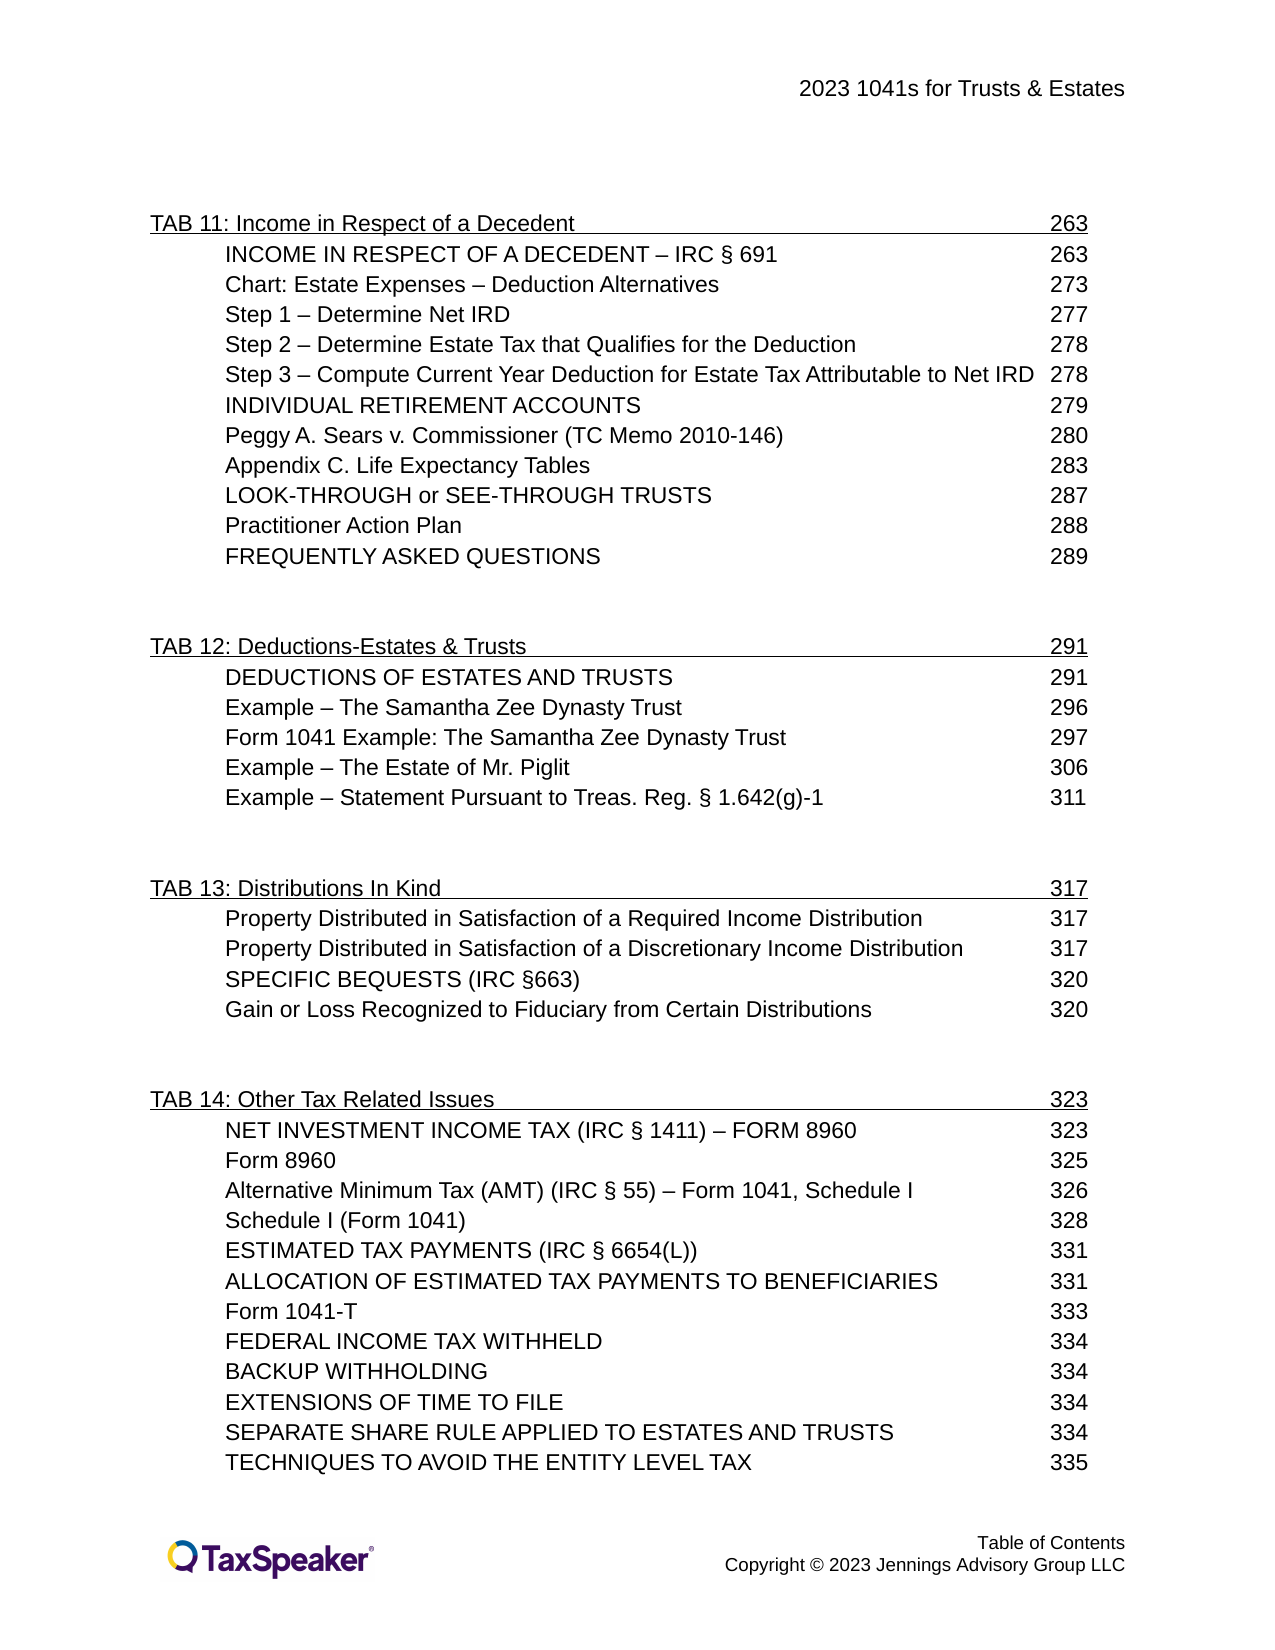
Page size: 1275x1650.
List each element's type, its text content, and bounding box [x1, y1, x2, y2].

text TAB 14: Other Tax Related Issues 323 [150, 1086, 1125, 1113]
text SPECIFIC BEQUESTS (IRC §663) 320 [150, 966, 1125, 992]
text EXTENSIONS OF TIME TO FILE 334 [150, 1388, 1125, 1415]
text Schedule I (Form 1041) 328 [150, 1207, 1125, 1234]
text ALLOCATION OF ESTIMATED TAX PAYMENTS TO BENEFICIARIES 331 [150, 1268, 1125, 1294]
text Gain or Loss Recognized to Fiduciary from Certain Distributions 320 [150, 996, 1125, 1022]
text FEDERAL INCOME TAX WITHHELD 334 [150, 1328, 1125, 1354]
text Step 3 – Compute Current Year Deduction for Estate Tax Attributable to Net IRD 278 [150, 361, 1125, 388]
text BACKUP WITHHOLDING 334 [150, 1358, 1125, 1385]
text SEPARATE SHARE RULE APPLIED TO ESTATES AND TRUSTS 334 [150, 1419, 1125, 1445]
text TECHNIQUES TO AVOID THE ENTITY LEVEL TAX 335 [150, 1449, 1125, 1475]
text TAB 11: Income in Respect of a Decedent 263 [150, 210, 1125, 237]
text Chart: Estate Expenses – Deduction Alternatives 273 [150, 271, 1125, 297]
text INCOME IN RESPECT OF A DECEDENT – IRC § 691 263 [150, 241, 1125, 267]
text INDIVIDUAL RETIREMENT ACCOUNTS 279 [150, 392, 1125, 418]
text Alternative Minimum Tax (AMT) (IRC § 55) – Form 1041, Schedule I 326 [150, 1177, 1125, 1203]
text Example – The Estate of Mr. Piglit 306 [150, 754, 1125, 781]
text Example – Statement Pursuant to Treas. Reg. § 1.642(g)-1 311 [150, 784, 1125, 811]
text Peggy A. Sears v. Commissioner (TC Memo 2010-146) 280 [150, 422, 1125, 448]
text Step 2 – Determine Estate Tax that Qualifies for the Deduction 278 [150, 331, 1125, 358]
text Form 8960 325 [150, 1147, 1125, 1173]
text FREQUENTLY ASKED QUESTIONS 289 [150, 543, 1125, 569]
text Step 1 – Determine Net IRD 277 [150, 301, 1125, 327]
text LOOK-THROUGH or SEE-THROUGH TRUSTS 287 [150, 482, 1125, 509]
text DEDUCTIONS OF ESTATES AND TRUSTS 291 [150, 663, 1125, 690]
text Practitioner Action Plan 288 [150, 512, 1125, 539]
text Property Distributed in Satisfaction of a Discretionary Income Distribution 317 [150, 935, 1125, 962]
text Form 1041 Example: The Samantha Zee Dynasty Trust 297 [150, 724, 1125, 750]
text TAB 12: Deductions-Estates & Trusts 291 [150, 633, 1125, 660]
picture [160, 1537, 376, 1582]
text Form 1041-T 333 [150, 1298, 1125, 1324]
text Appendix C. Life Expectancy Tables 283 [150, 452, 1125, 478]
text TAB 13: Distributions In Kind 317 [150, 875, 1125, 901]
text Example – The Samantha Zee Dynasty Trust 296 [150, 694, 1125, 720]
text NET INVESTMENT INCOME TAX (IRC § 1411) – FORM 8960 323 [150, 1117, 1125, 1143]
text ESTIMATED TAX PAYMENTS (IRC § 6654(L)) 331 [150, 1237, 1125, 1264]
text Property Distributed in Satisfaction of a Required Income Distribution 317 [150, 905, 1125, 932]
